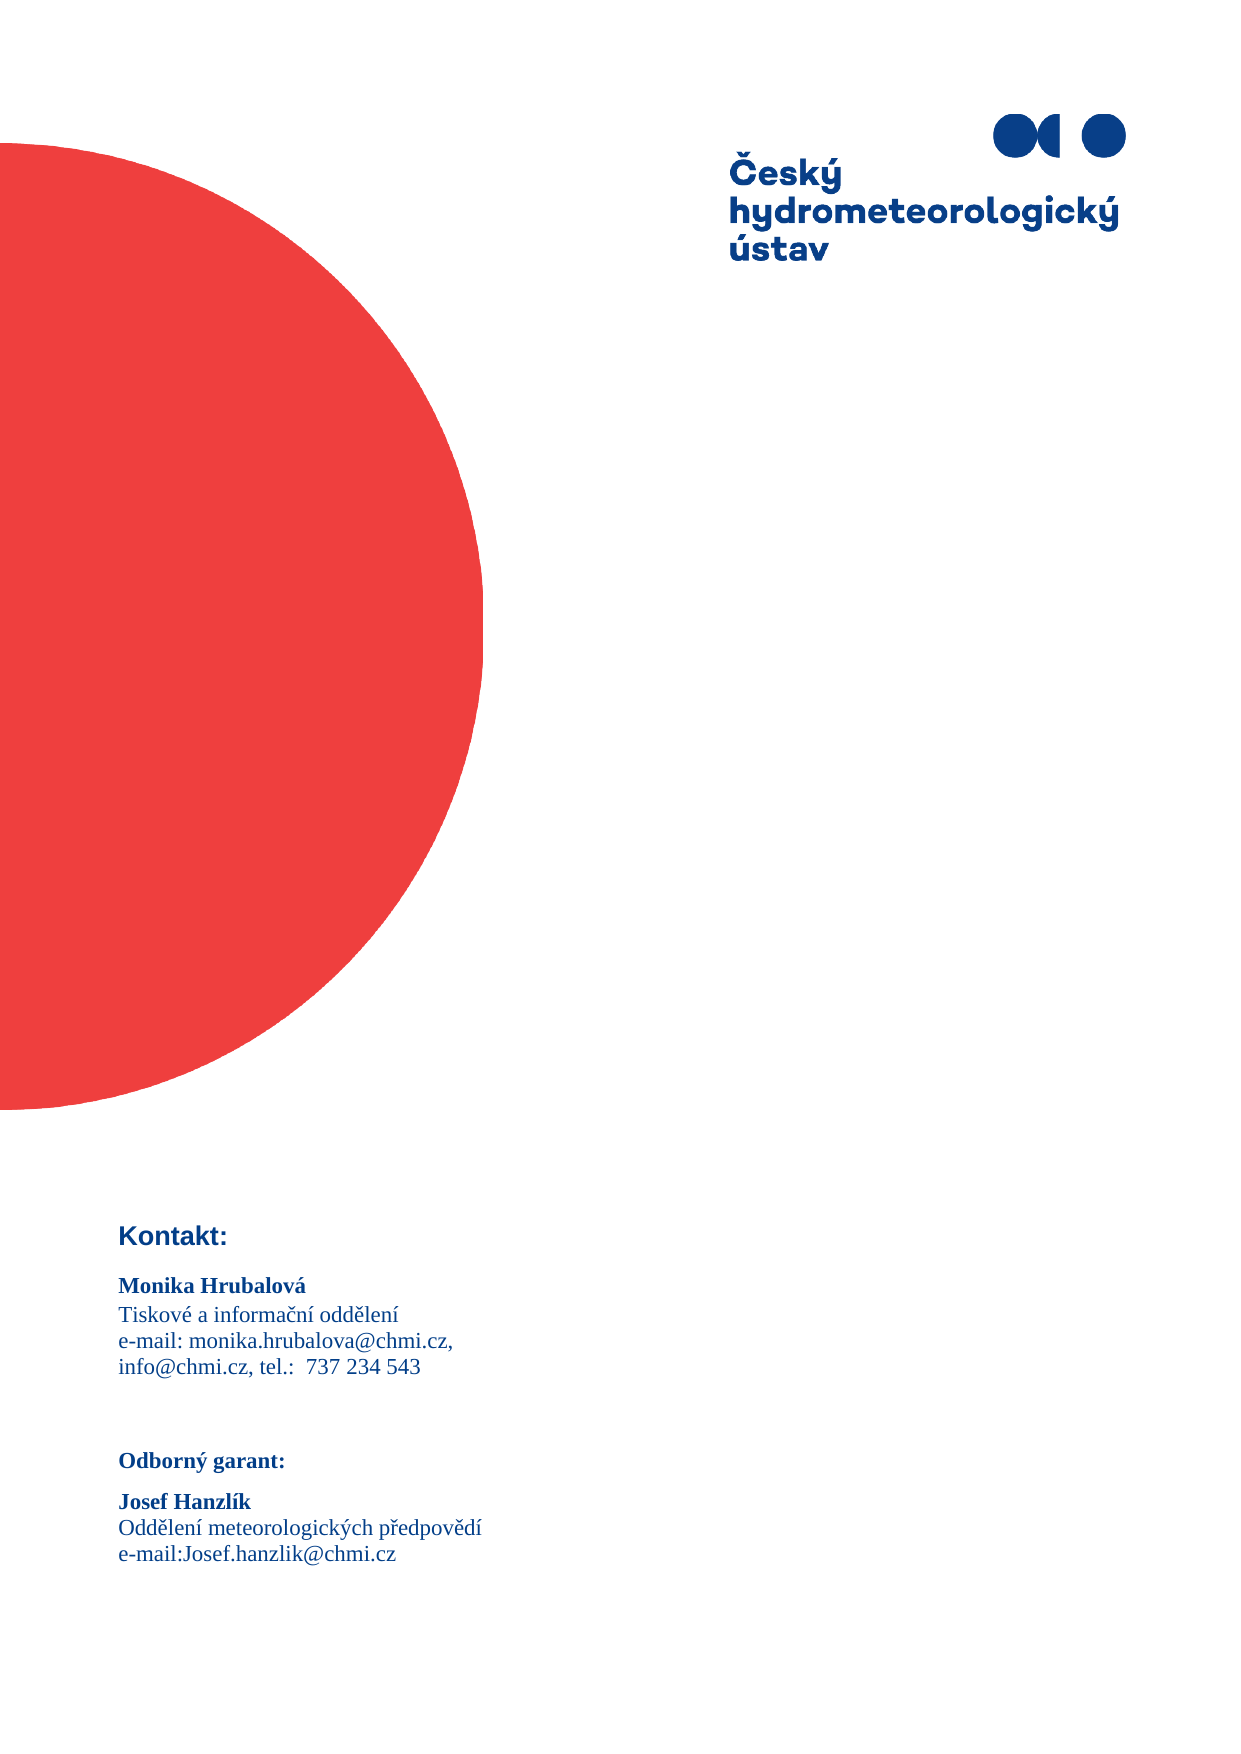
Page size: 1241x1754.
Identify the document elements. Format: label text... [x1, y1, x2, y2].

text Monika Hrubalová [118, 1265, 1063, 1301]
text Tiskové a informační oddělení [118, 1301, 1063, 1327]
text e-mail: monika.hrubalova@chmi.cz, [118, 1327, 1063, 1353]
picture [730, 114, 1126, 261]
text Oddělení meteorologických předpovědí [118, 1514, 1063, 1541]
text e-mail:Josef.hanzlik@chmi.cz [118, 1541, 1063, 1567]
text Odborný garant: [118, 1440, 1063, 1475]
picture [0, 143, 483, 1110]
text Josef Hanzlík [118, 1488, 1063, 1514]
text info@chmi.cz, tel.: 737 234 543 [118, 1353, 1063, 1380]
text Kontakt: [118, 1217, 1063, 1253]
